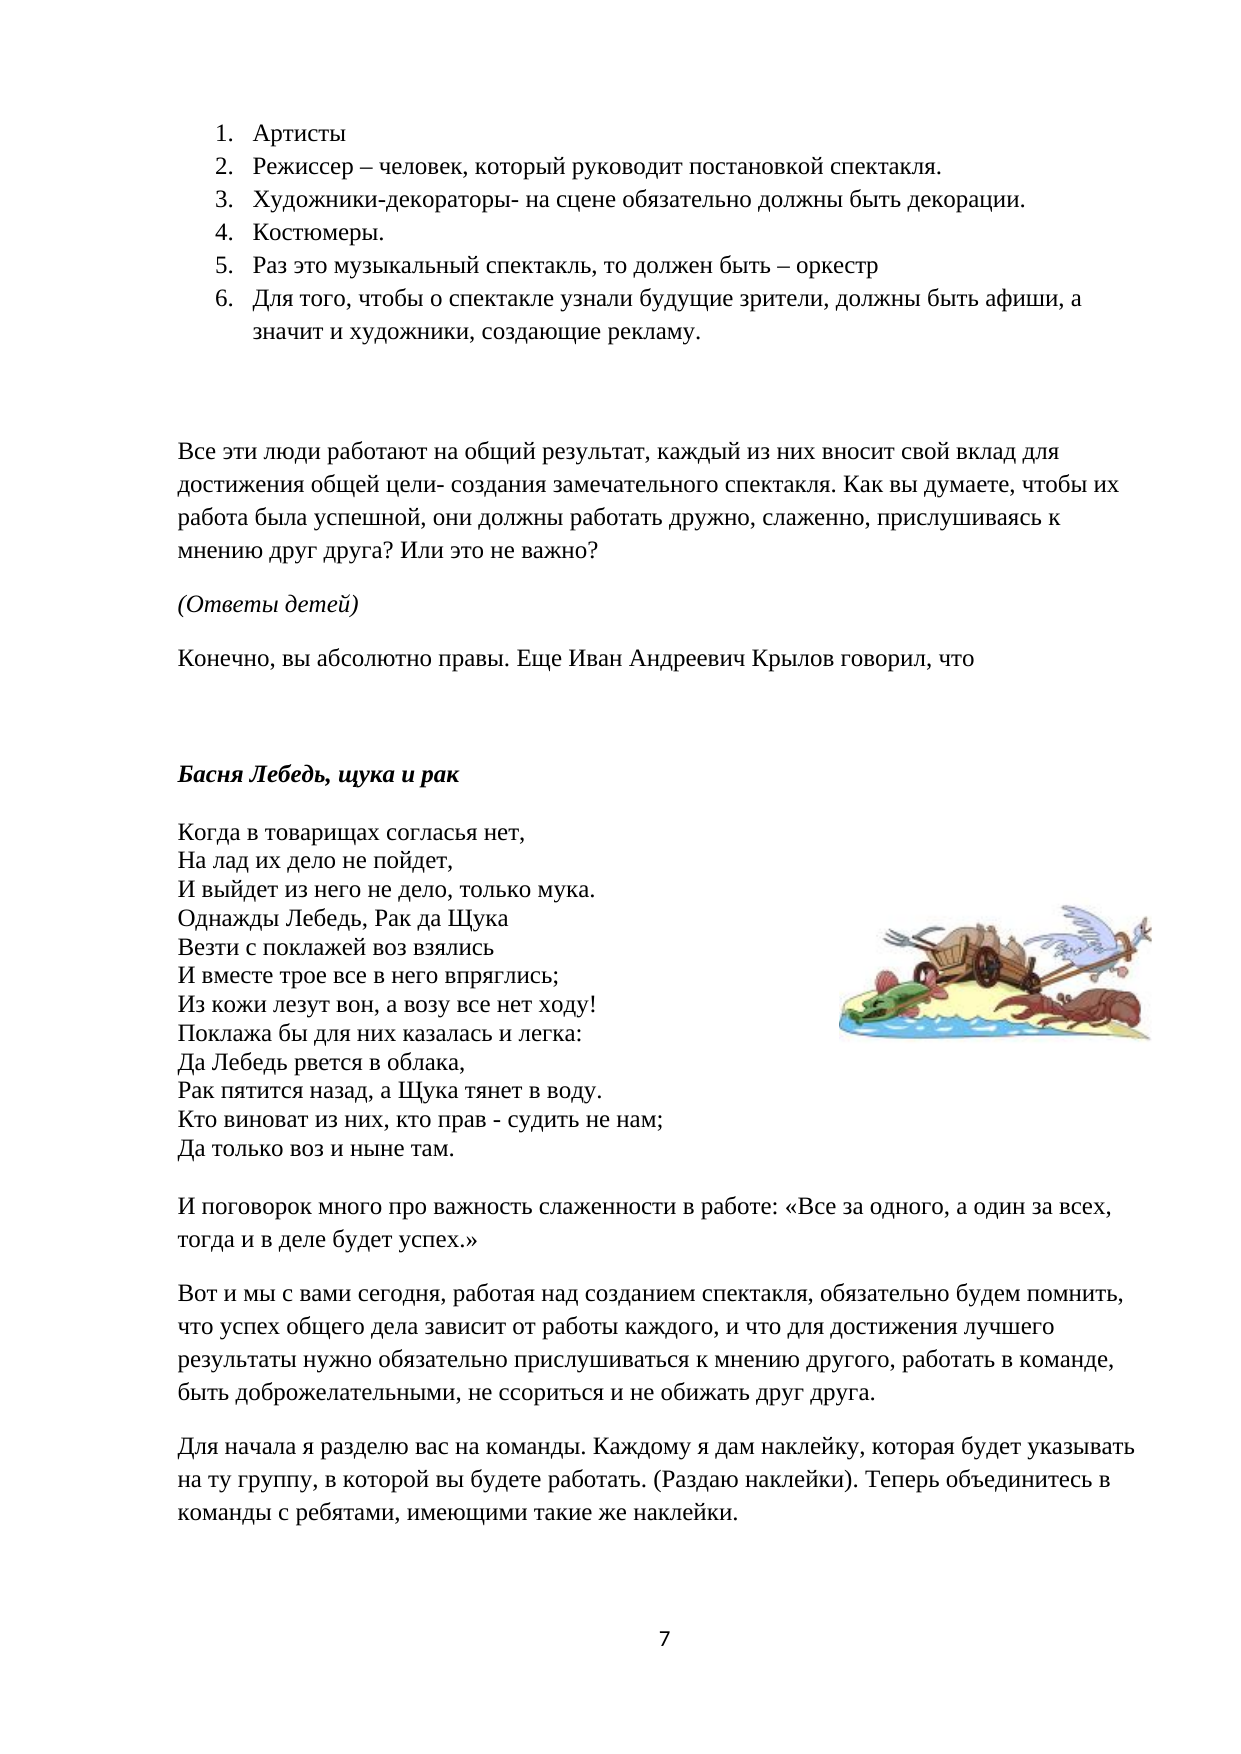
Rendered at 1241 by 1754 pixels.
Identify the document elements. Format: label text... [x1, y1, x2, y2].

list Артисты [215, 118, 1152, 147]
text (Ответы детей) [177, 589, 1152, 618]
list Художники-декораторы- на сцене обязательно должны быть декорации. [215, 184, 1152, 213]
picture [839, 816, 1152, 1130]
text Конечно, вы абсолютно правы. Еще Иван Андреевич Крылов говорил, что [177, 643, 1152, 672]
list Режиссер – человек, который руководит постановкой спектакля. [215, 151, 1152, 180]
list Костюмеры. [215, 217, 1152, 246]
list Для того, чтобы о спектакле узнали будущие зрители, должны быть афиши, а значит и художники, создающие рекламу. [215, 283, 1152, 345]
text Все эти люди работают на общий результат, каждый из них вносит свой вклад для достижения общей цели- создания замечательного спектакля. Как вы думаете, чтобы их работа была успешной, они должны работать дружно, слаженно, прислушиваясь к мнению друг друга? Или это не важно? [177, 436, 1152, 564]
text И поговорок много про важность слаженности в работе: «Все за одного, а один за всех, тогда и в деле будет успех.» [177, 1191, 1152, 1253]
text Басня Лебедь, щука и рак [177, 759, 1152, 788]
text Вот и мы с вами сегодня, работая над созданием спектакля, обязательно будем помнить, что успех общего дела зависит от работы каждого, и что для достижения лучшего результаты нужно обязательно прислушиваться к мнению другого, работать в команде, быть доброжелательными, не ссориться и не обижать друг друга. [177, 1278, 1152, 1406]
list Раз это музыкальный спектакль, то должен быть – оркестр [215, 250, 1152, 279]
text Для начала я разделю вас на команды. Каждому я дам наклейку, которая будет указывать на ту группу, в которой вы будете работать. (Раздаю наклейки). Теперь объединитесь в команды с ребятами, имеющими такие же наклейки. [177, 1431, 1152, 1526]
